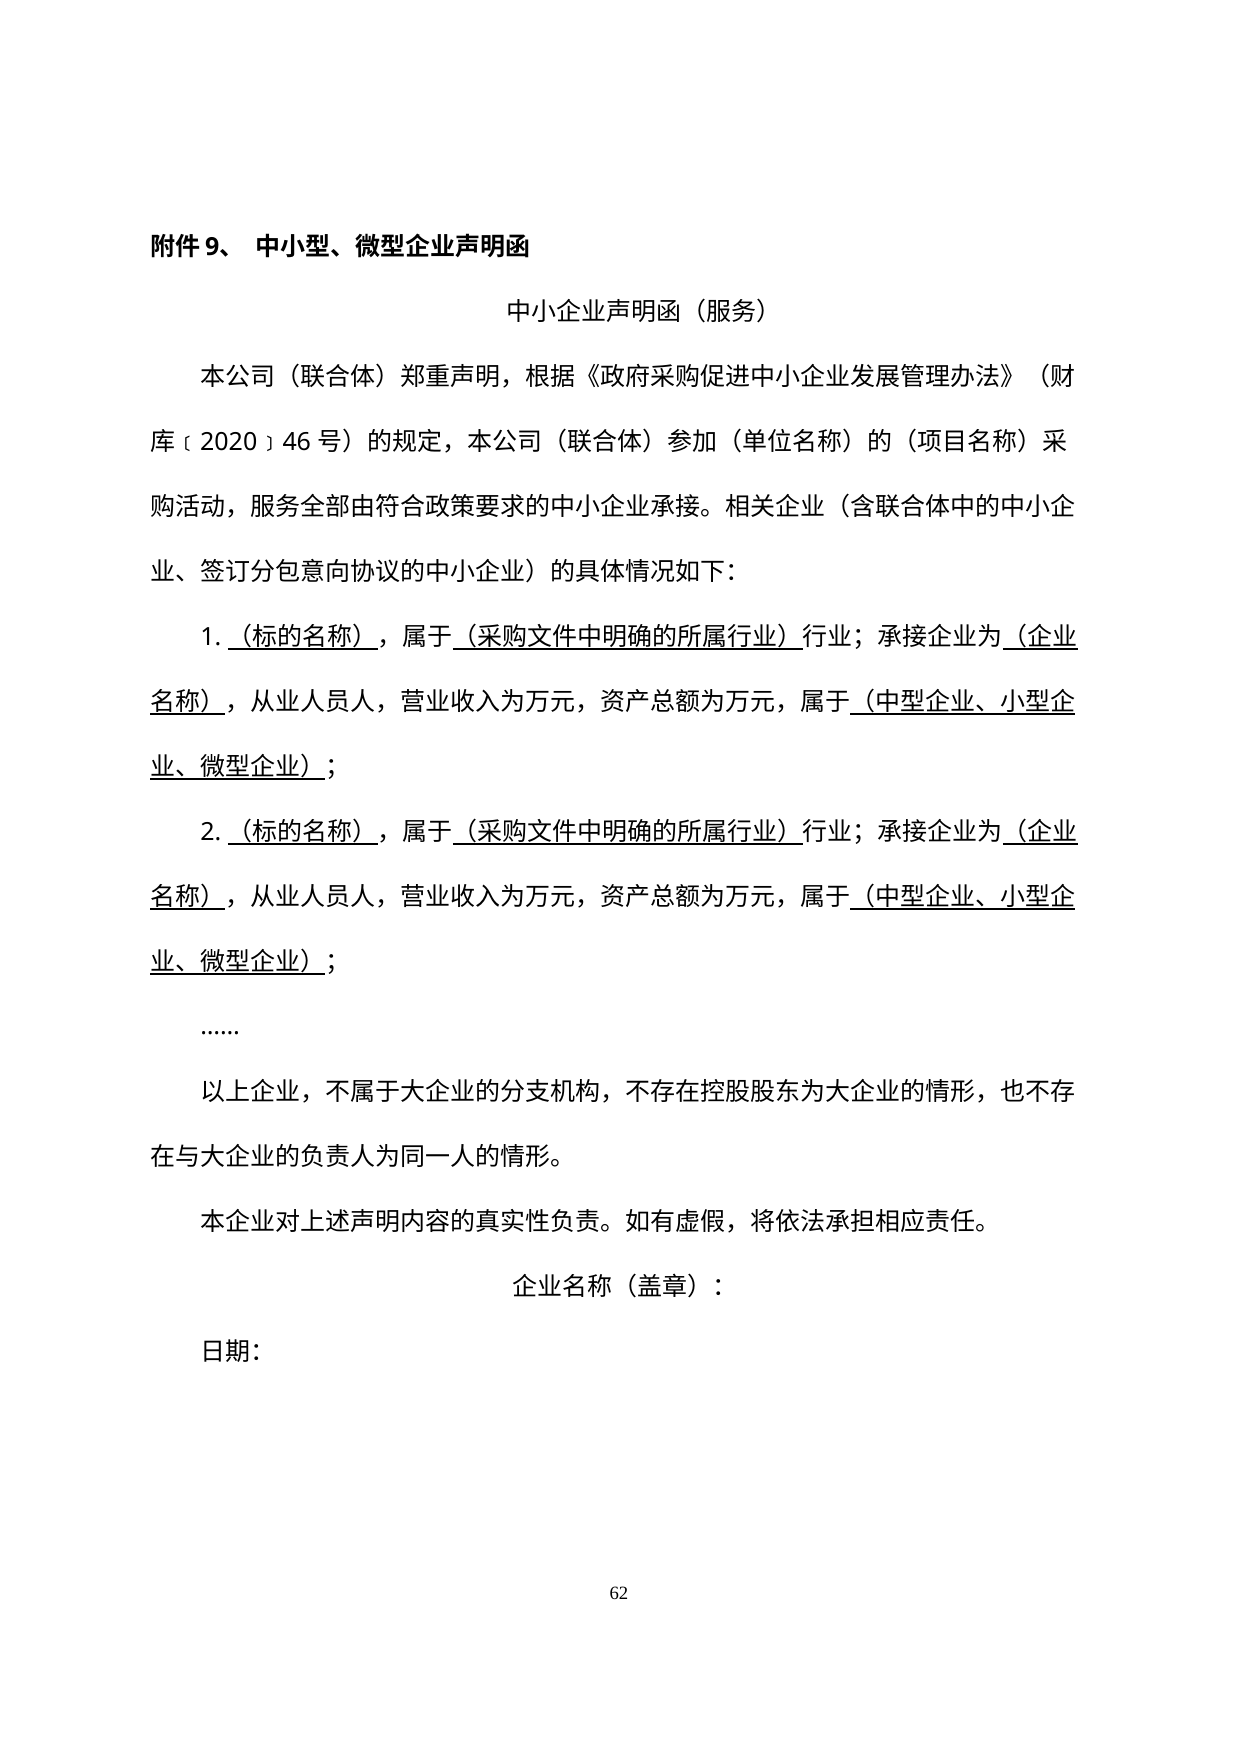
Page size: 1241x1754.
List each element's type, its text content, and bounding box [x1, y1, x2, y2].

text 本公司（联合体）郑重声明，根据《政府采购促进中小企业发展管理办法》（财库﹝2020﹞46 号）的规定，本公司（联合体）参加（单位名称）的（项目名称）采购活动，服务全部由符合政策要求的中小企业承接。相关企业（含联合体中的中小企业、签订分包意向协议的中小企业）的具体情况如下： [150, 342, 1087, 602]
text 1. （标的名称），属于（采购文件中明确的所属行业）行业；承接企业为（企业名称），从业人员人，营业收入为万元，资产总额为万元，属于（中型企业、小型企业、微型企业）； [150, 602, 1087, 797]
text 企业名称（盖章）： [150, 1252, 1087, 1317]
text 日期： [150, 1317, 1087, 1382]
text 以上企业，不属于大企业的分支机构，不存在控股股东为大企业的情形，也不存在与大企业的负责人为同一人的情形。 [150, 1057, 1087, 1187]
text 附件9、 中小型、微型企业声明函 [150, 212, 1087, 277]
text 2. （标的名称），属于（采购文件中明确的所属行业）行业；承接企业为（企业名称），从业人员人，营业收入为万元，资产总额为万元，属于（中型企业、小型企业、微型企业）； [150, 797, 1087, 992]
text …… [150, 992, 1087, 1057]
text 中小企业声明函（服务） [150, 277, 1087, 342]
text 本企业对上述声明内容的真实性负责。如有虚假，将依法承担相应责任。 [150, 1187, 1087, 1252]
